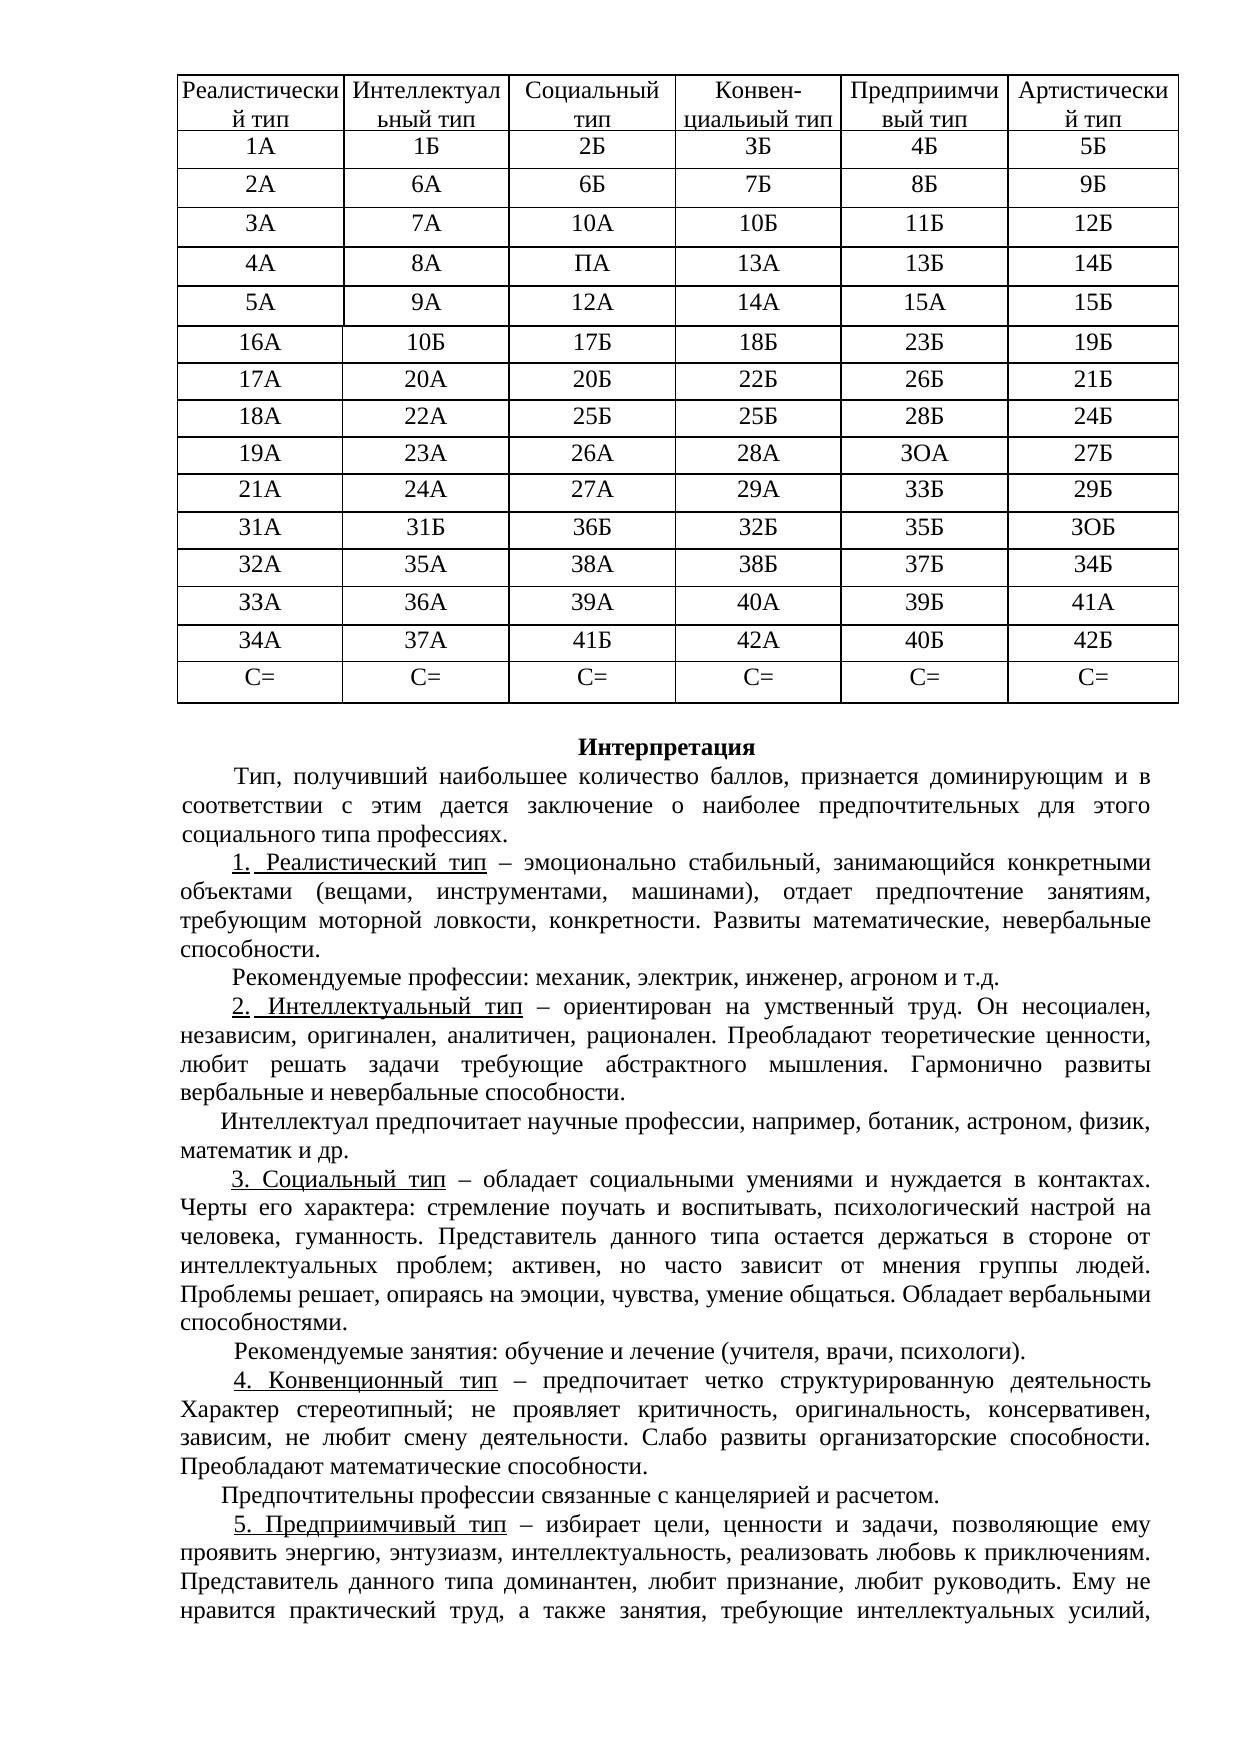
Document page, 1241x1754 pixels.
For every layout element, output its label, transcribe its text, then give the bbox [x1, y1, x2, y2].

table_cell 41А [1009, 587, 1178, 624]
table_cell 40Б [842, 626, 1007, 661]
text 4. Конвенционный тип – предпочитает четко структурированную деятельность Характер стереотипный; не проявляет критичность, оригинальность, консервативен, зависим, не любит смену деятельности. Слабо развиты организаторские способности. Преобладают математические способности. [180, 1365, 1152, 1480]
table_cell 20А [343, 364, 508, 399]
table_cell 7Б [676, 169, 840, 207]
table_cell 18А [178, 401, 342, 436]
text Интерпретация [182, 732, 1152, 761]
table_cell 19Б [1009, 327, 1178, 362]
text Предпочтительны профессии связанные с канцелярией и расчетом. [221, 1480, 1152, 1509]
table_cell 29Б [1009, 475, 1178, 511]
table_cell 22Б [676, 364, 840, 399]
table_cell С= [178, 662, 342, 702]
table_cell 10А [510, 208, 675, 246]
table_cell 32Б [676, 513, 840, 548]
text 3. Социальный тип – обладает социальными умениями и нуждается в контактах. Черты его характера: стремление поучать и воспитывать, психологический настрой на человека, гуманность. Представитель данного типа остается держаться в стороне от интеллектуальных проблем; активен, но часто зависит от мнения группы людей. Проблемы решает, опираясь на эмоции, чувства, умение общаться. Обладает вербальными способностями. [180, 1164, 1152, 1336]
table_cell 32А [178, 550, 342, 586]
table_cell ЗА [178, 208, 343, 246]
text Интеллектуал предпочитает научные профессии, например, ботаник, астроном, физик, математик и др. [180, 1106, 1152, 1164]
table_cell 5Б [1009, 131, 1178, 168]
table_cell 26Б [842, 364, 1007, 399]
table_cell 21Б [1009, 364, 1178, 399]
table_cell 7А [345, 208, 508, 246]
table_cell ПА [510, 248, 675, 285]
table_cell 24Б [1009, 401, 1178, 436]
table_cell 11Б [842, 208, 1007, 246]
table_cell 40А [676, 587, 840, 624]
table_cell 23Б [842, 327, 1007, 362]
table_cell 38Б [676, 550, 840, 586]
table_cell 1А [178, 131, 343, 168]
table_cell ЗЗА [178, 587, 342, 624]
table_cell 5А [178, 287, 343, 325]
table_cell ЗОБ [1009, 513, 1178, 548]
text 2. Интеллектуальный тип – ориентирован на умственный труд. Он несоциален, независим, оригинален, аналитичен, рационален. Преобладают теоретические ценности, любит решать задачи требующие абстрактного мышления. Гармонично развиты вербальные и невербальные способности. [180, 991, 1152, 1106]
table_cell 18Б [676, 327, 840, 362]
table_cell 9А [345, 287, 508, 325]
table_cell 10Б [676, 208, 840, 246]
table_cell 9Б [1009, 169, 1178, 207]
table_cell 36Б [510, 513, 675, 548]
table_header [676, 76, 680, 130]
table_cell 31А [178, 513, 342, 548]
table_cell 17Б [510, 327, 675, 362]
table_cell С= [1009, 662, 1178, 702]
table_cell 6А [345, 169, 508, 207]
table_cell 27А [510, 475, 675, 511]
table_cell 25Б [510, 401, 675, 436]
table_cell 19А [178, 438, 342, 473]
table_cell 41Б [510, 626, 675, 661]
table_cell 20Б [510, 364, 675, 399]
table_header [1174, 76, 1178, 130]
table_cell 34А [178, 626, 342, 661]
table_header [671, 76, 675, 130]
table_cell 35Б [842, 513, 1007, 548]
table_cell 13Б [842, 248, 1007, 285]
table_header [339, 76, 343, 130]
table_cell 4А [178, 248, 343, 285]
text Тип, получивший наибольшее количество баллов, признается доминирующим и в соответствии с этим дается заключение о наиболее предпочтительных для этого социального типа профессиях. [182, 761, 1152, 847]
table_cell 34Б [1009, 550, 1178, 586]
table_cell 13А [676, 248, 840, 285]
table_cell 8А [345, 248, 508, 285]
table_cell 15А [842, 287, 1007, 325]
table_cell 27Б [1009, 438, 1178, 473]
table_cell С= [676, 662, 840, 702]
table_cell 39Б [842, 587, 1007, 624]
table_cell 12А [510, 287, 675, 325]
table_cell 42Б [1009, 626, 1178, 661]
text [180, 1509, 1152, 1624]
table_cell 38А [510, 550, 675, 586]
table_cell 26А [510, 438, 675, 473]
table_cell 23А [343, 438, 508, 473]
table_cell 29А [676, 475, 840, 511]
table_cell 1Б [345, 131, 508, 168]
table_cell 10Б [343, 327, 508, 362]
table_cell 2А [178, 169, 343, 207]
table_cell 39А [510, 587, 675, 624]
table_cell С= [842, 662, 1007, 702]
table_cell 14А [676, 287, 840, 325]
table_cell 28А [676, 438, 840, 473]
table_cell 35А [343, 550, 508, 586]
table_cell 17А [178, 364, 342, 399]
table_cell 16А [178, 327, 342, 362]
table_cell 24А [343, 475, 508, 511]
table_cell 36А [343, 587, 508, 624]
text 1. Реалистический тип – эмоционально стабильный, занимающийся конкретными объектами (вещами, инструментами, машинами), отдает предпочтение занятиям, требующим моторной ловкости, конкретности. Развиты математические, невербальные способности. [180, 847, 1152, 962]
table_cell 21А [178, 475, 342, 511]
table_cell 8Б [842, 169, 1007, 207]
table_cell ЗЗБ [842, 475, 1007, 511]
table_cell 22А [343, 401, 508, 436]
table_cell С= [510, 662, 675, 702]
table_cell 15Б [1009, 287, 1178, 325]
table_cell ЗОА [842, 438, 1007, 473]
table_cell 2Б [510, 131, 675, 168]
table_cell С= [343, 662, 508, 702]
table_cell 28Б [842, 401, 1007, 436]
table_cell 4Б [842, 131, 1007, 168]
table_cell 12Б [1009, 208, 1178, 246]
table_cell 37А [343, 626, 508, 661]
table_cell 37Б [842, 550, 1007, 586]
table_cell ЗБ [676, 131, 840, 168]
table_cell 14Б [1009, 248, 1178, 285]
text Рекомендуемые занятия: обучение и лечение (учителя, врачи, психологи). [234, 1336, 1152, 1365]
text Рекомендуемые профессии: механик, электрик, инженер, агроном и т.д. [232, 962, 1152, 991]
table_cell 42А [676, 626, 840, 661]
table_cell 6Б [510, 169, 675, 207]
table_cell 25Б [676, 401, 840, 436]
table_cell 31Б [343, 513, 508, 548]
